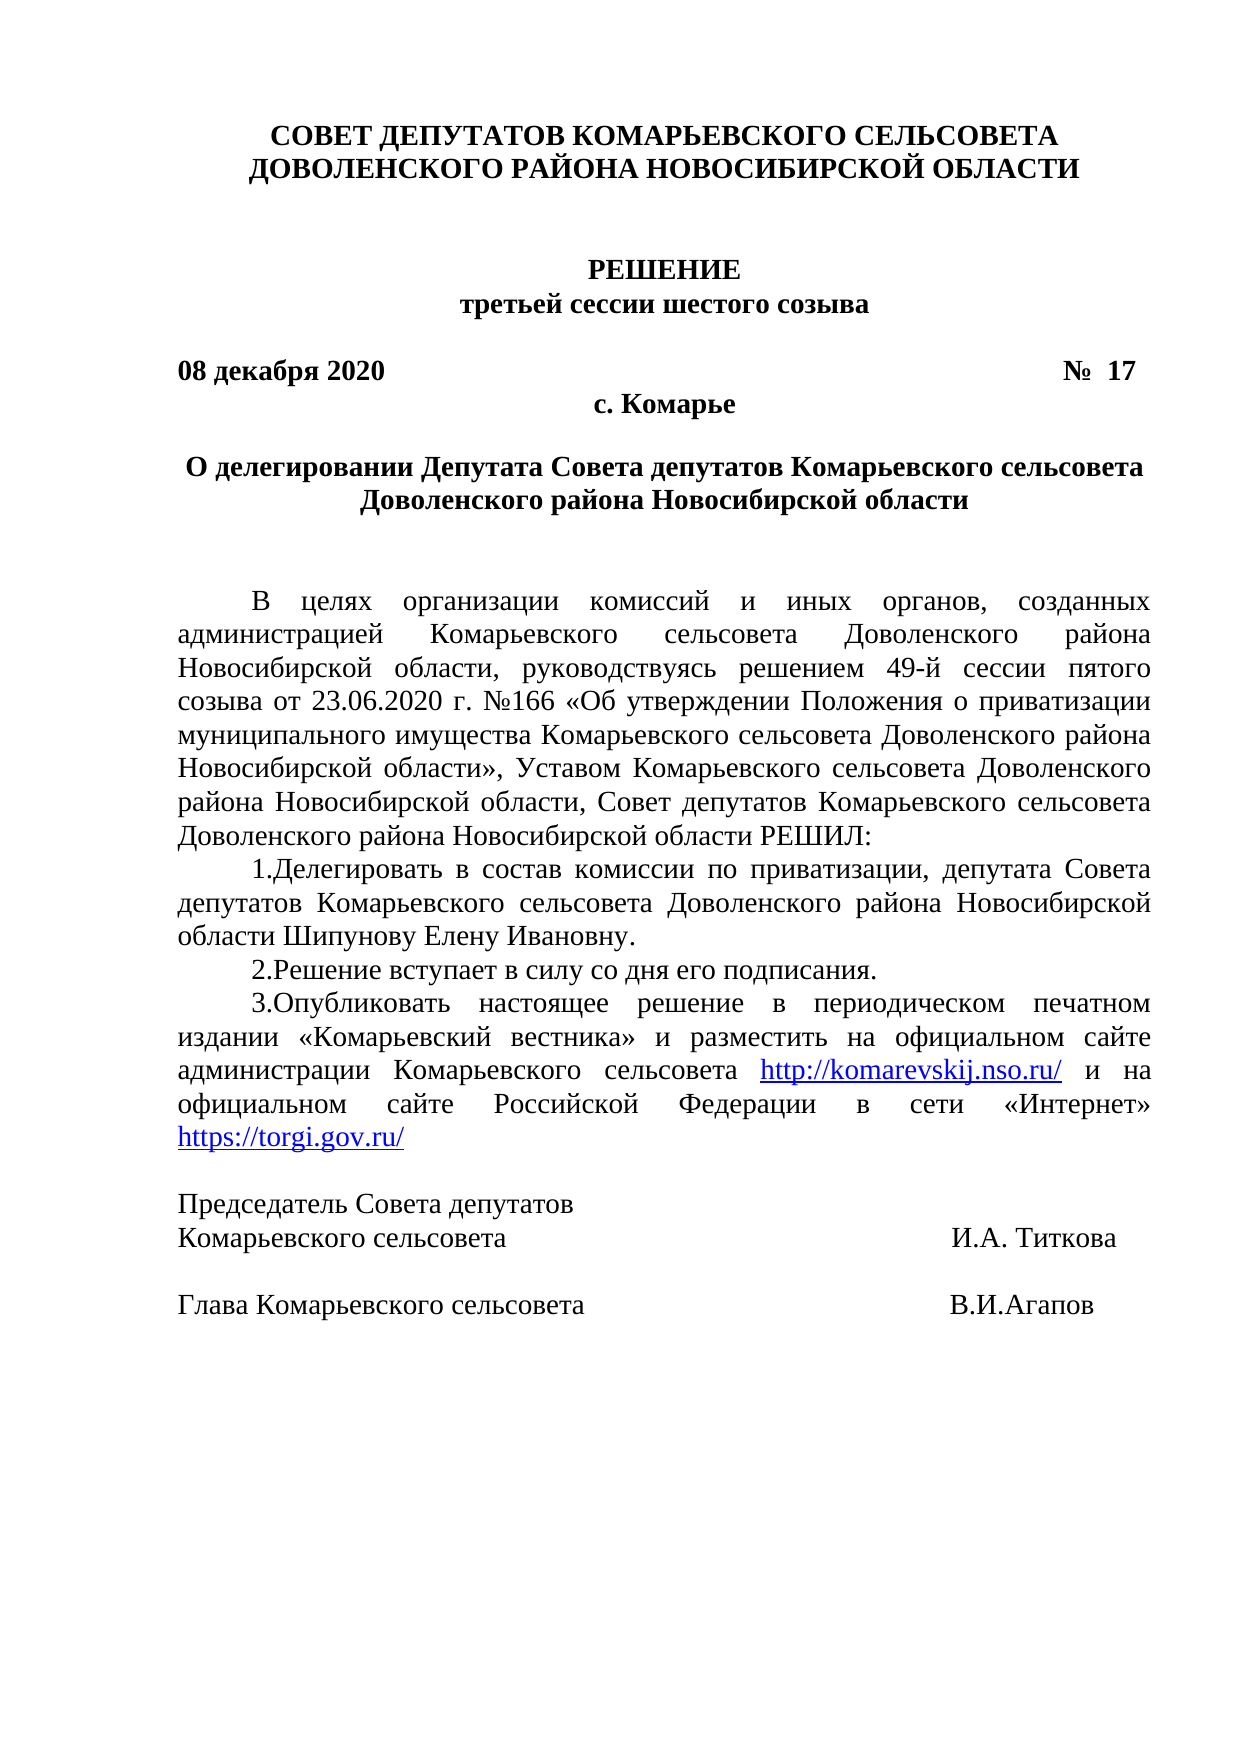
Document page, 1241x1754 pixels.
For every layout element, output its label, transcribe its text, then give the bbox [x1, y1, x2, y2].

text Глава Комарьевского сельсовета В.И.Агапов [177, 1287, 1152, 1321]
text 3.Опубликовать настоящее решение в периодическом печатном издании «Комарьевский вестника» и разместить на официальном сайте администрации Комарьевского сельсовета http://komarevskij.nso.ru/ и на официальном сайте Российской Федерации в сети «Интернет» https://torgi.gov.ru/ [177, 985, 1152, 1153]
text ДОВОЛЕНСКОГО РАЙОНА НОВОСИБИРСКОЙ ОБЛАСТИ [177, 152, 1152, 185]
text 08 декабря 2020 № 17 [177, 353, 1152, 386]
text 2.Решение вступает в силу со дня его подписания. [177, 952, 1152, 985]
text О делегировании Депутата Совета депутатов Комарьевского сельсовета Доволенского района Новосибирской области [177, 449, 1152, 516]
text В целях организации комиссий и иных органов, созданных администрацией Комарьевского сельсовета Доволенского района Новосибирской области, руководствуясь решением 49-й сессии пятого созыва от 23.06.2020 г. №166 «Об утверждении Положения о приватизации муниципального имущества Комарьевского сельсовета Доволенского района Новосибирской области», Уставом Комарьевского сельсовета Доволенского района Новосибирской области, Совет депутатов Комарьевского сельсовета Доволенского района Новосибирской области РЕШИЛ: [177, 583, 1152, 851]
text с. Комарье [177, 386, 1152, 420]
text третьей сессии шестого созыва [177, 286, 1152, 319]
text СОВЕТ ДЕПУТАТОВ КОМАРЬЕВСКОГО СЕЛЬСОВЕТА [177, 118, 1152, 152]
text Председатель Совета депутатов [177, 1187, 1152, 1220]
text РЕШЕНИЕ [177, 252, 1152, 286]
text Комарьевского сельсовета И.А. Титкова [177, 1220, 1152, 1254]
text 1.Делегировать в состав комиссии по приватизации, депутата Совета депутатов Комарьевского сельсовета Доволенского района Новосибирской области Шипунову Елену Ивановну. [177, 851, 1152, 952]
